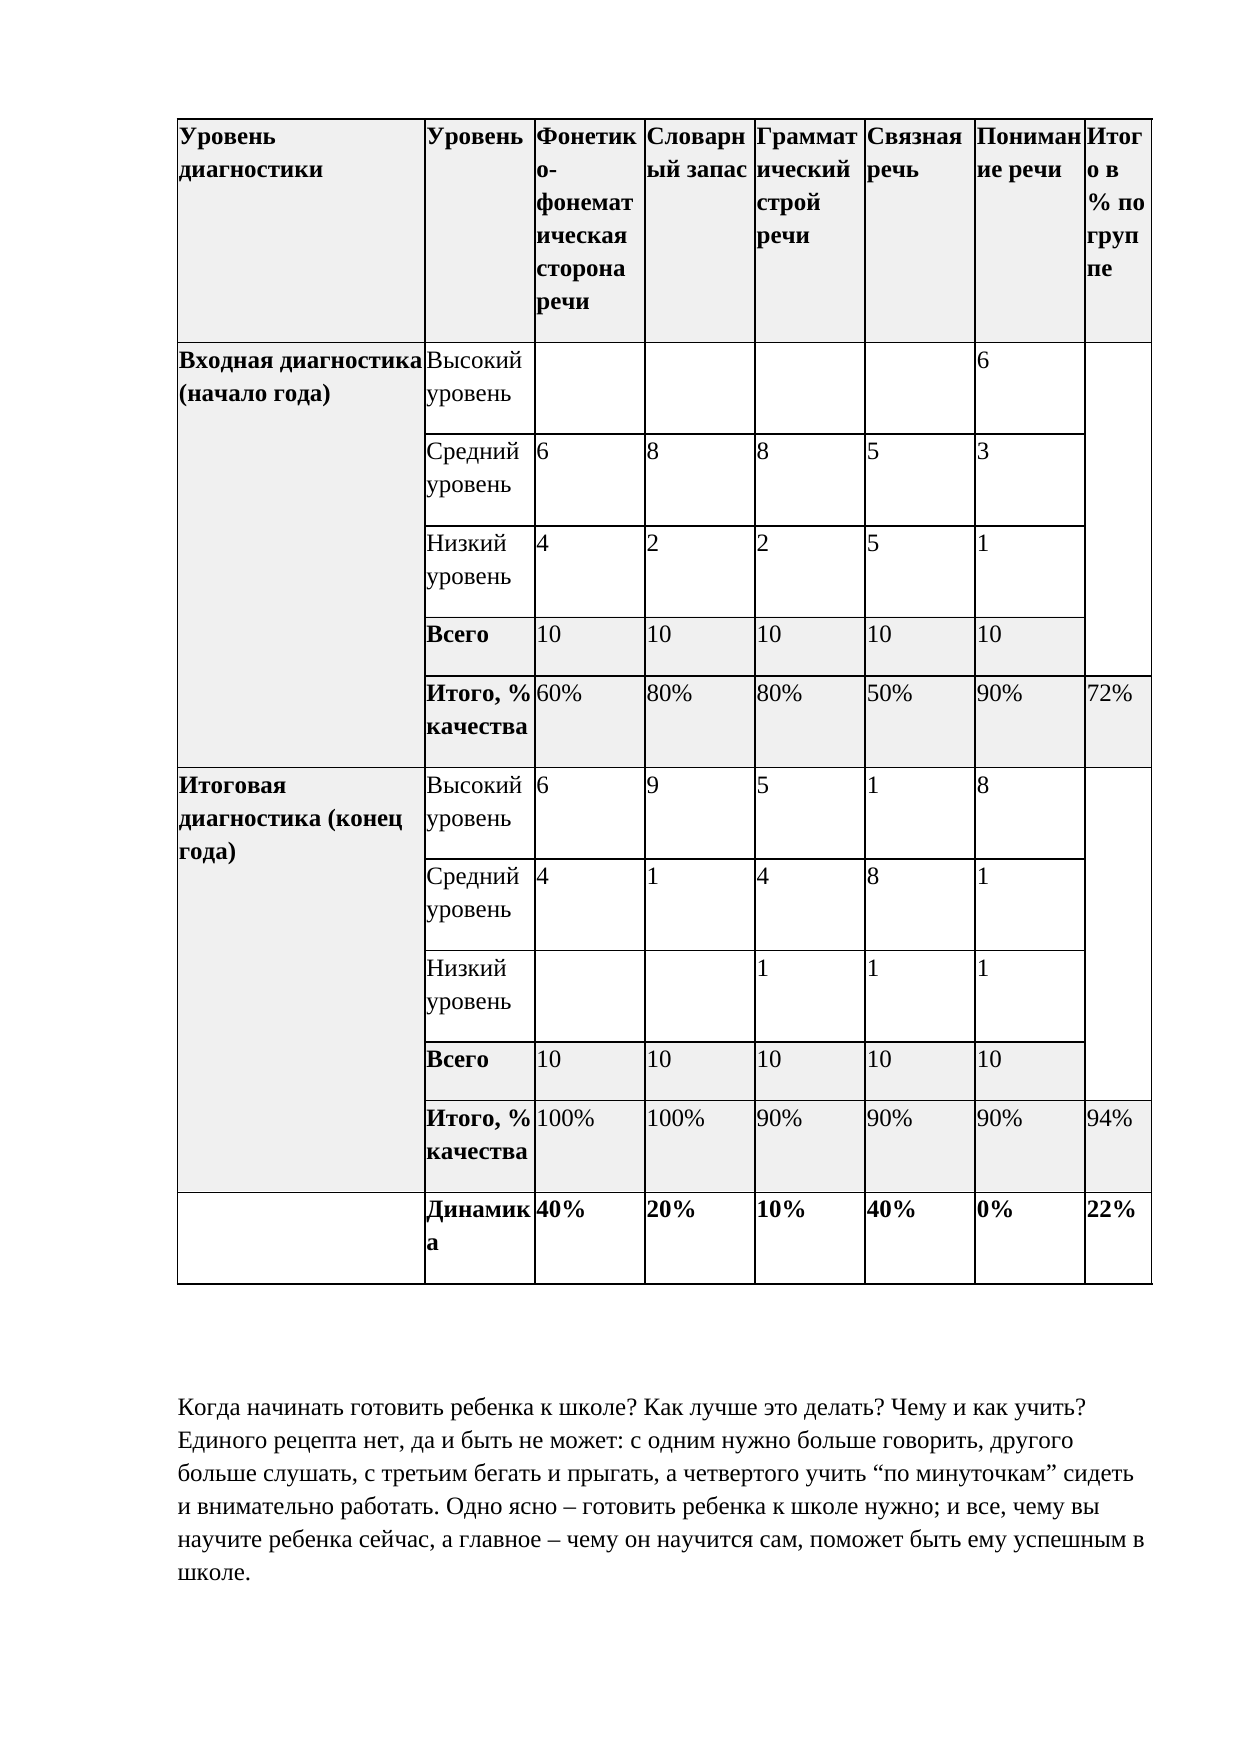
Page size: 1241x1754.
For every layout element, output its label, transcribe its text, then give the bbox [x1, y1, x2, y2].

table_cell 80% [646, 677, 754, 767]
table_cell Всего [426, 1043, 534, 1100]
table_cell 10 [866, 1043, 974, 1100]
table_cell Низкий уровень [426, 527, 534, 616]
table_cell 10 [976, 618, 1084, 675]
table_cell 4 [756, 860, 864, 950]
table_header Связная речь [866, 120, 974, 342]
table_cell 0% [976, 1193, 1084, 1283]
table_cell 22% [1086, 1193, 1151, 1283]
table_cell [866, 343, 974, 433]
table_cell 6 [976, 343, 1084, 433]
table_cell 2 [756, 527, 864, 616]
table_cell 2 [646, 527, 754, 616]
table_cell 20% [646, 1193, 754, 1283]
table_cell 4 [536, 860, 644, 950]
table_cell Низкий уровень [426, 951, 534, 1041]
table_cell 50% [866, 677, 974, 767]
table_cell 9 [646, 768, 754, 858]
table_cell 5 [866, 435, 974, 525]
table_header Уровень [426, 120, 534, 342]
table_cell 8 [646, 435, 754, 525]
table_header Уровень диагностики [178, 120, 424, 342]
table_cell Итого, % качества [426, 677, 534, 767]
table_header Понимание речи [976, 120, 1084, 342]
table_cell [1086, 343, 1151, 675]
table_header Фонетико-фонематическая сторона речи [536, 120, 644, 342]
table_cell Итоговая диагностика (конец года) [178, 768, 424, 1191]
table_cell Средний уровень [426, 860, 534, 950]
table_cell [756, 343, 864, 433]
table_cell Входная диагностика (начало года) [178, 343, 424, 767]
table_cell Итого, % качества [426, 1101, 534, 1191]
table_cell 100% [536, 1101, 644, 1191]
table_cell 10 [536, 618, 644, 675]
table_cell 1 [756, 951, 864, 1041]
table_cell Высокий уровень [426, 343, 534, 433]
table_cell 40% [536, 1193, 644, 1283]
table_cell 6 [536, 435, 644, 525]
table_cell 5 [756, 768, 864, 858]
table_cell Высокий уровень [426, 768, 534, 858]
table_cell 90% [976, 677, 1084, 767]
table_cell 1 [976, 527, 1084, 616]
table_cell 10 [536, 1043, 644, 1100]
table_cell 100% [646, 1101, 754, 1191]
table_cell 40% [866, 1193, 974, 1283]
table_cell 10 [646, 1043, 754, 1100]
table_cell 10 [756, 618, 864, 675]
table_cell 94% [1086, 1101, 1151, 1191]
table_header Итого в % по группе [1086, 120, 1151, 342]
table_cell Всего [426, 618, 534, 675]
table_header Словарный запас [646, 120, 754, 342]
table_cell 90% [866, 1101, 974, 1191]
table_cell [178, 1193, 424, 1283]
table_cell 1 [866, 951, 974, 1041]
table_cell [1086, 768, 1151, 1100]
table_cell 1 [646, 860, 754, 950]
table_cell [536, 951, 644, 1041]
table_cell 80% [756, 677, 864, 767]
table_cell 5 [866, 527, 974, 616]
table_cell 1 [866, 768, 974, 858]
table_cell 10 [976, 1043, 1084, 1100]
table_cell 3 [976, 435, 1084, 525]
table_cell 8 [976, 768, 1084, 858]
table_cell [646, 951, 754, 1041]
table_header Грамматический строй речи [756, 120, 864, 342]
table_cell 90% [756, 1101, 864, 1191]
table_cell 10 [866, 618, 974, 675]
table_cell 8 [866, 860, 974, 950]
table_cell Средний уровень [426, 435, 534, 525]
table_cell 6 [536, 768, 644, 858]
table_cell 72% [1086, 677, 1151, 767]
table_cell 1 [976, 951, 1084, 1041]
table_cell 60% [536, 677, 644, 767]
table_cell 10 [646, 618, 754, 675]
table_cell 10% [756, 1193, 864, 1283]
table_cell [536, 343, 644, 433]
table_cell [646, 343, 754, 433]
table_cell 1 [976, 860, 1084, 950]
table_cell 90% [976, 1101, 1084, 1191]
text Когда начинать готовить ребенка к школе? Как лучше это делать? Чему и как учить? Единого рецепта нет, да и быть не может: с одним нужно больше говорить, другого больше слушать, с третьим бегать и прыгать, а четвертого учить “по минуточкам” сидеть и внимательно работать. Одно ясно – готовить ребенка к школе нужно; и все, чему вы научите ребенка сейчас, а главное – чему он научится сам, поможет быть ему успешным в школе. [177, 1392, 1152, 1586]
table_cell 8 [756, 435, 864, 525]
table_cell Динамика [426, 1193, 534, 1283]
table_cell 4 [536, 527, 644, 616]
table_cell 10 [756, 1043, 864, 1100]
